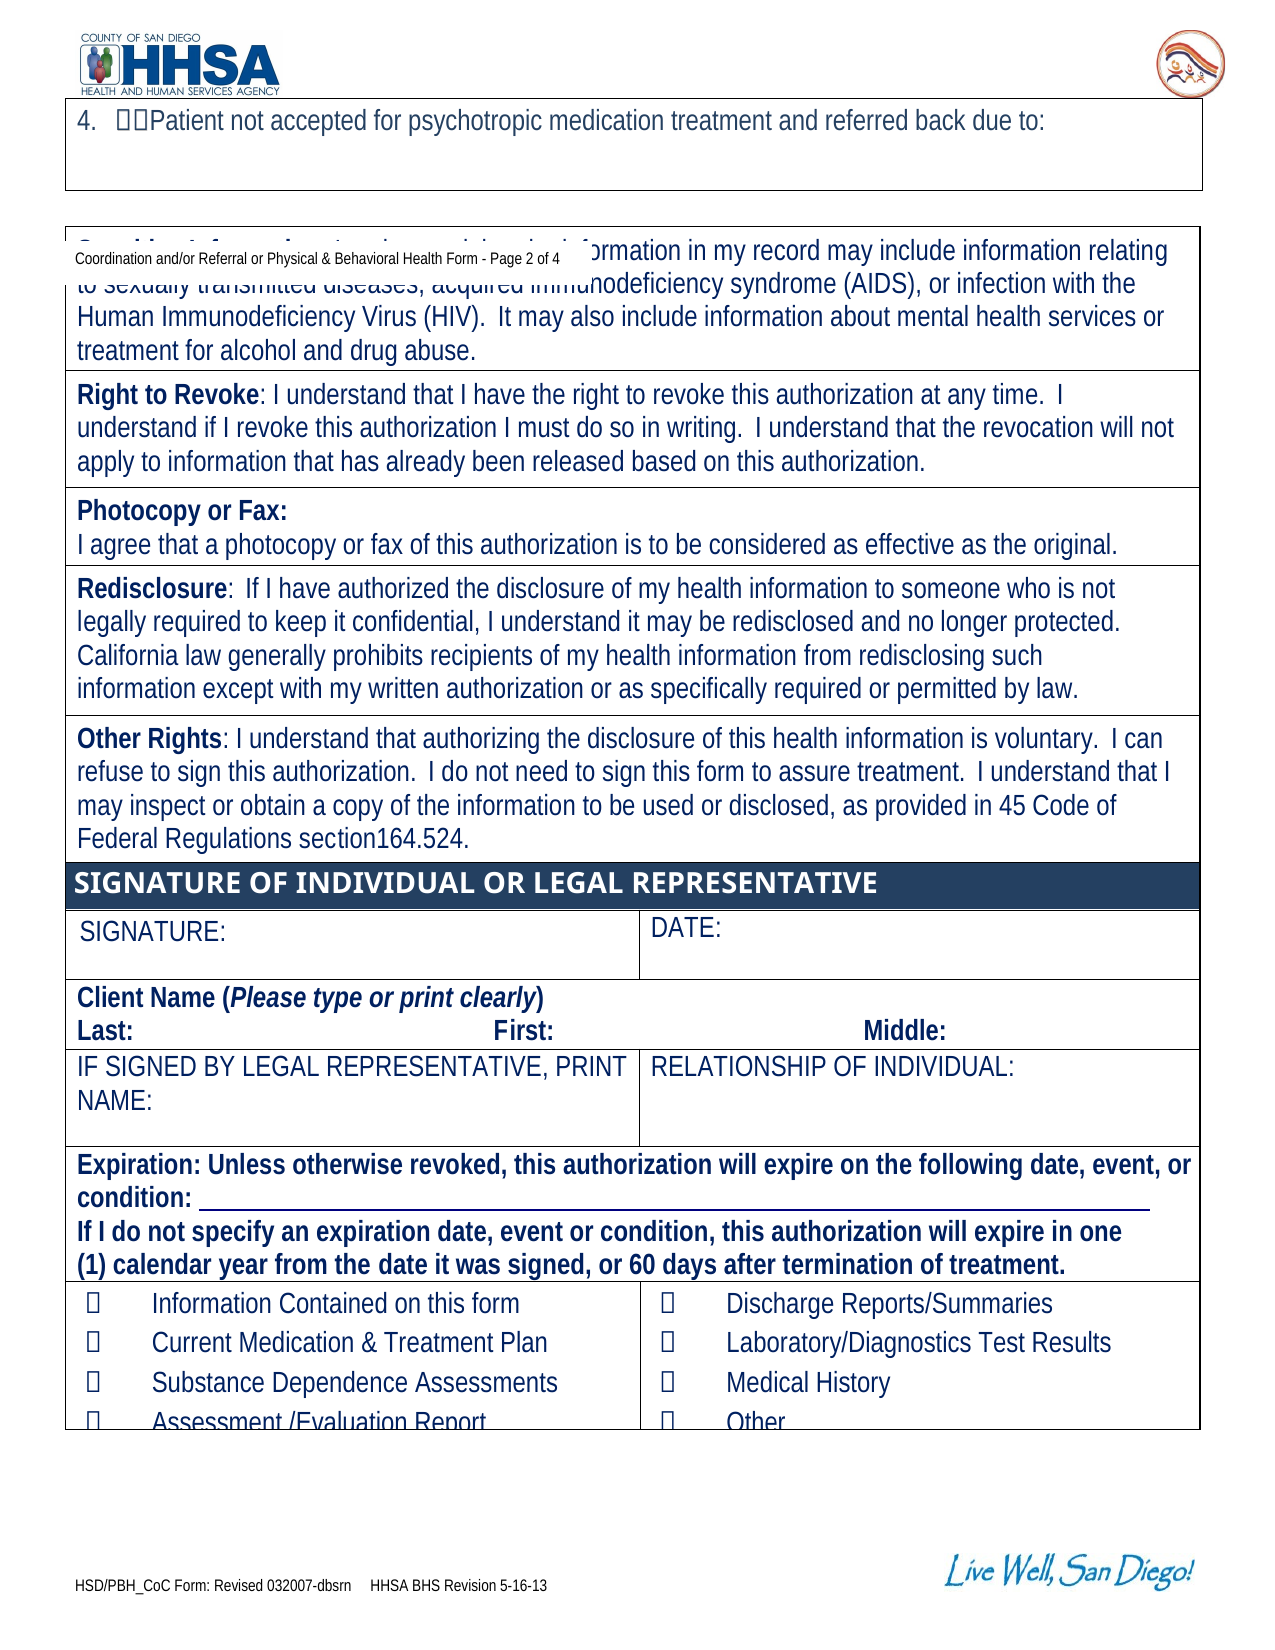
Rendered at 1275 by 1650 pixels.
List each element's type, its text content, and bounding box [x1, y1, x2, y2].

table_cell Expiration: Unless otherwise revoked, this authorization will expire on the following date, event, or condition: If I do not specify an expiration date, event or condition, this authorization will expire in one (1) calendar year from the date it was signed, or 60 days after termination of treatment. [66, 1147, 1199, 1281]
table_cell RELATIONSHIP OF INDIVIDUAL: [640, 1050, 1199, 1146]
table_cell SIGNATURE: [66, 911, 639, 979]
picture [1156, 30, 1225, 99]
picture [75, 30, 283, 98]
table_cell IF SIGNED BY LEGAL REPRESENTATIVE, PRINT NAME: [66, 1050, 639, 1146]
table_cell Right to Revoke: I understand that I have the right to revoke this authorization at any time. I understand if I revoke this authorization I must do so in writing. I understand that the revocation will not apply to information that has already been released based on this authorization. [66, 371, 1199, 487]
table_cell Patient not accepted for psychotropic medication treatment and referred back due to: [66, 99, 1202, 190]
table_cell  Discharge Reports/Summaries  Laboratory/Diagnostics Test Results  Medical History  Other [641, 1282, 1199, 1429]
table_cell Client Name (Please type or print clearly) Last: First: Middle: [66, 980, 1199, 1048]
table_header Sensitive Information: I understand that the information in my record may include information relating to sexually transmitted diseases, acquired immunodeficiency syndrome (AIDS), or infection with the Human Immunodeficiency Virus (HIV). It may also include information about mental health services or treatment for alcohol and drug abuse. [66, 227, 1199, 370]
table_cell  Information Contained on this form  Current Medication & Treatment Plan  Substance Dependence Assessments  Assessment /Evaluation Report [66, 1282, 640, 1429]
picture [944, 1553, 1195, 1592]
table_cell Other Rights: I understand that authorizing the disclosure of this health information is voluntary. I can refuse to sign this authorization. I do not need to sign this form to assure treatment. I understand that I may inspect or obtain a copy of the information to be used or disclosed, as provided in 45 Code of Federal Regulations section164.524. [66, 716, 1199, 862]
table_cell SIGNATURE OF INDIVIDUAL OR LEGAL REPRESENTATIVE [66, 863, 1199, 909]
table_cell Redisclosure: If I have authorized the disclosure of my health information to someone who is not legally required to keep it confidential, I understand it may be redisclosed and no longer protected. California law generally prohibits recipients of my health information from redisclosing such information except with my written authorization or as specifically required or permitted by law. [66, 566, 1199, 714]
table_cell DATE: [640, 911, 1199, 979]
table_cell Photocopy or Fax: I agree that a photocopy or fax of this authorization is to be considered as effective as the original. [66, 488, 1199, 564]
